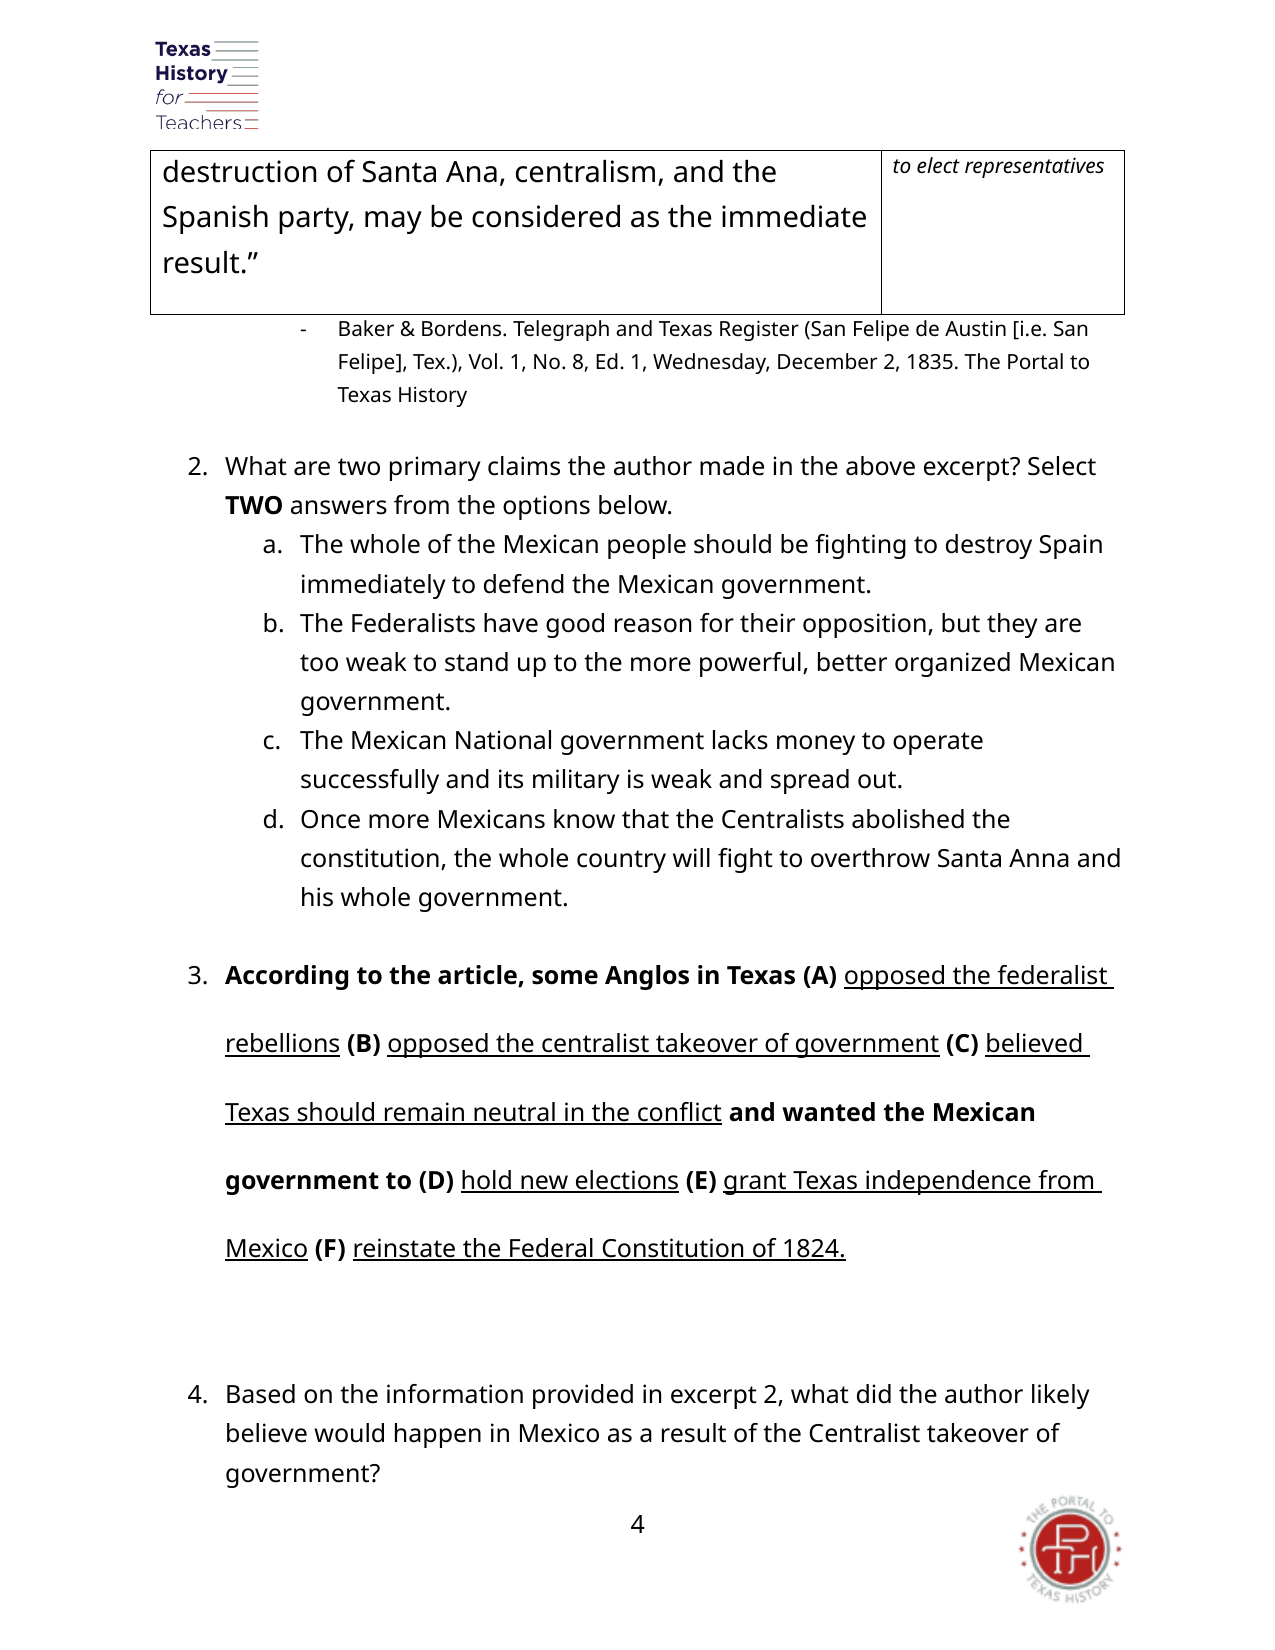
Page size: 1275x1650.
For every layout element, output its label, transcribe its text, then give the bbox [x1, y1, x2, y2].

list The Mexican National government lacks money to operate successfully and its military is weak and spread out. [262, 723, 1125, 796]
list Once more Mexicans know that the Centralists abolished the constitution, the whole country will fight to overthrow Santa Anna and his whole government. [262, 801, 1125, 914]
list Baker & Bordens. Telegraph and Texas Register (San Felipe de Austin [i.e. San Felipe], Tex.), Vol. 1, No. 8, Ed. 1, Wednesday, December 2, 1835. The Portal to Texas History [300, 315, 1125, 408]
picture [1008, 1491, 1131, 1607]
list Based on the information provided in excerpt 2, what did the author likely believe would happen in Mexico as a result of the Centralist takeover of government? [187, 1377, 1125, 1489]
list What are two primary claims the author made in the above excerpt? Select TWO answers from the options below. [187, 449, 1125, 522]
list The Federalists have good reason for their opposition, but they are too weak to stand up to the more powerful, better organized Mexican government. [262, 606, 1125, 718]
list According to the article, some Anglos in Texas (A) opposed the federalist rebellions (B) opposed the centralist takeover of government (C) believed Texas should remain neutral in the conflict and wanted the Mexican government to (D) hold new elections (E) grant Texas independence from Mexico (F) reinstate the Federal Constitution of 1824. [187, 958, 1125, 1264]
list The whole of the Mexican people should be fighting to destroy Spain immediately to defend the Mexican government. [262, 527, 1125, 600]
